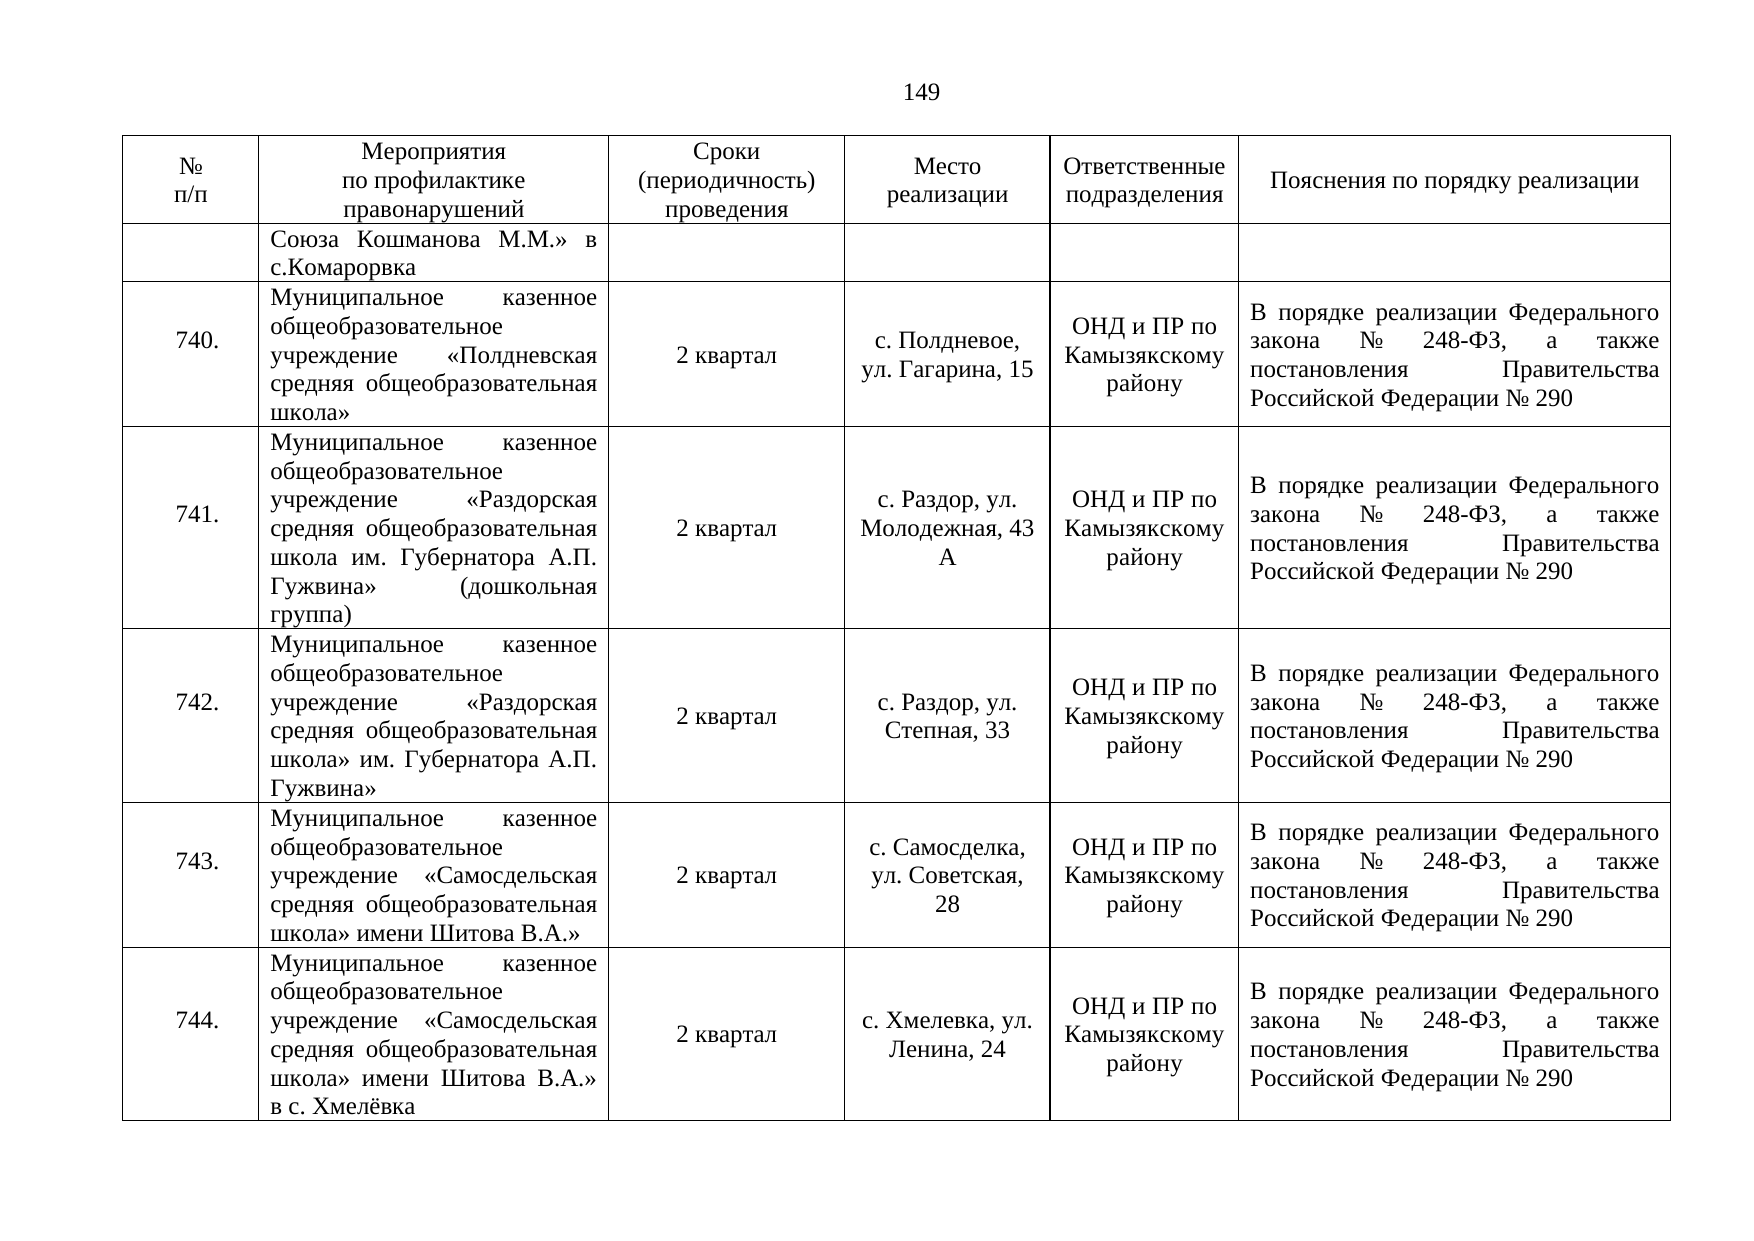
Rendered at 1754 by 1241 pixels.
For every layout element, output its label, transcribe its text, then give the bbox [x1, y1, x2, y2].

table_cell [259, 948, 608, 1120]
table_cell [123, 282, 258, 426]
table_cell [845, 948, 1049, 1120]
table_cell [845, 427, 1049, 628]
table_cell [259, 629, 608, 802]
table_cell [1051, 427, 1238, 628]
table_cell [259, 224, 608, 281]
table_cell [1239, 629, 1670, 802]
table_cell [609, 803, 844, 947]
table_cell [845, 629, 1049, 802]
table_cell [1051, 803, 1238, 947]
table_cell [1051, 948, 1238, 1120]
table_header № п/п [123, 136, 258, 223]
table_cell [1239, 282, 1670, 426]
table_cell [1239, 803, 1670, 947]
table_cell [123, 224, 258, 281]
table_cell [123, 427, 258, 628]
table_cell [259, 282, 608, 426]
table_header Место реализации [845, 136, 1049, 223]
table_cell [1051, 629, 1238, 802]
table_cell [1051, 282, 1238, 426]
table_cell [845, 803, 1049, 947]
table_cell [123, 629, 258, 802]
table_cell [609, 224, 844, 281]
table_header Сроки (периодичность) проведения [609, 136, 844, 223]
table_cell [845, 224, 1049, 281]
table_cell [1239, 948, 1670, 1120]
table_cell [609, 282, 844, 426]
table_header Ответственные подразделения [1051, 136, 1238, 223]
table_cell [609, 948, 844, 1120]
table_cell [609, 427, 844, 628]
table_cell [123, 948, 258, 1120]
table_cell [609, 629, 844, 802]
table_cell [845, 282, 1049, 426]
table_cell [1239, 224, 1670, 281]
table_header Мероприятия по профилактике правонарушений [259, 136, 608, 223]
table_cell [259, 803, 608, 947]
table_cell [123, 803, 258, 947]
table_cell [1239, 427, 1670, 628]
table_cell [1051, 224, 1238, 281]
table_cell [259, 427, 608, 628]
table_header Пояснения по порядку реализации [1239, 136, 1670, 223]
